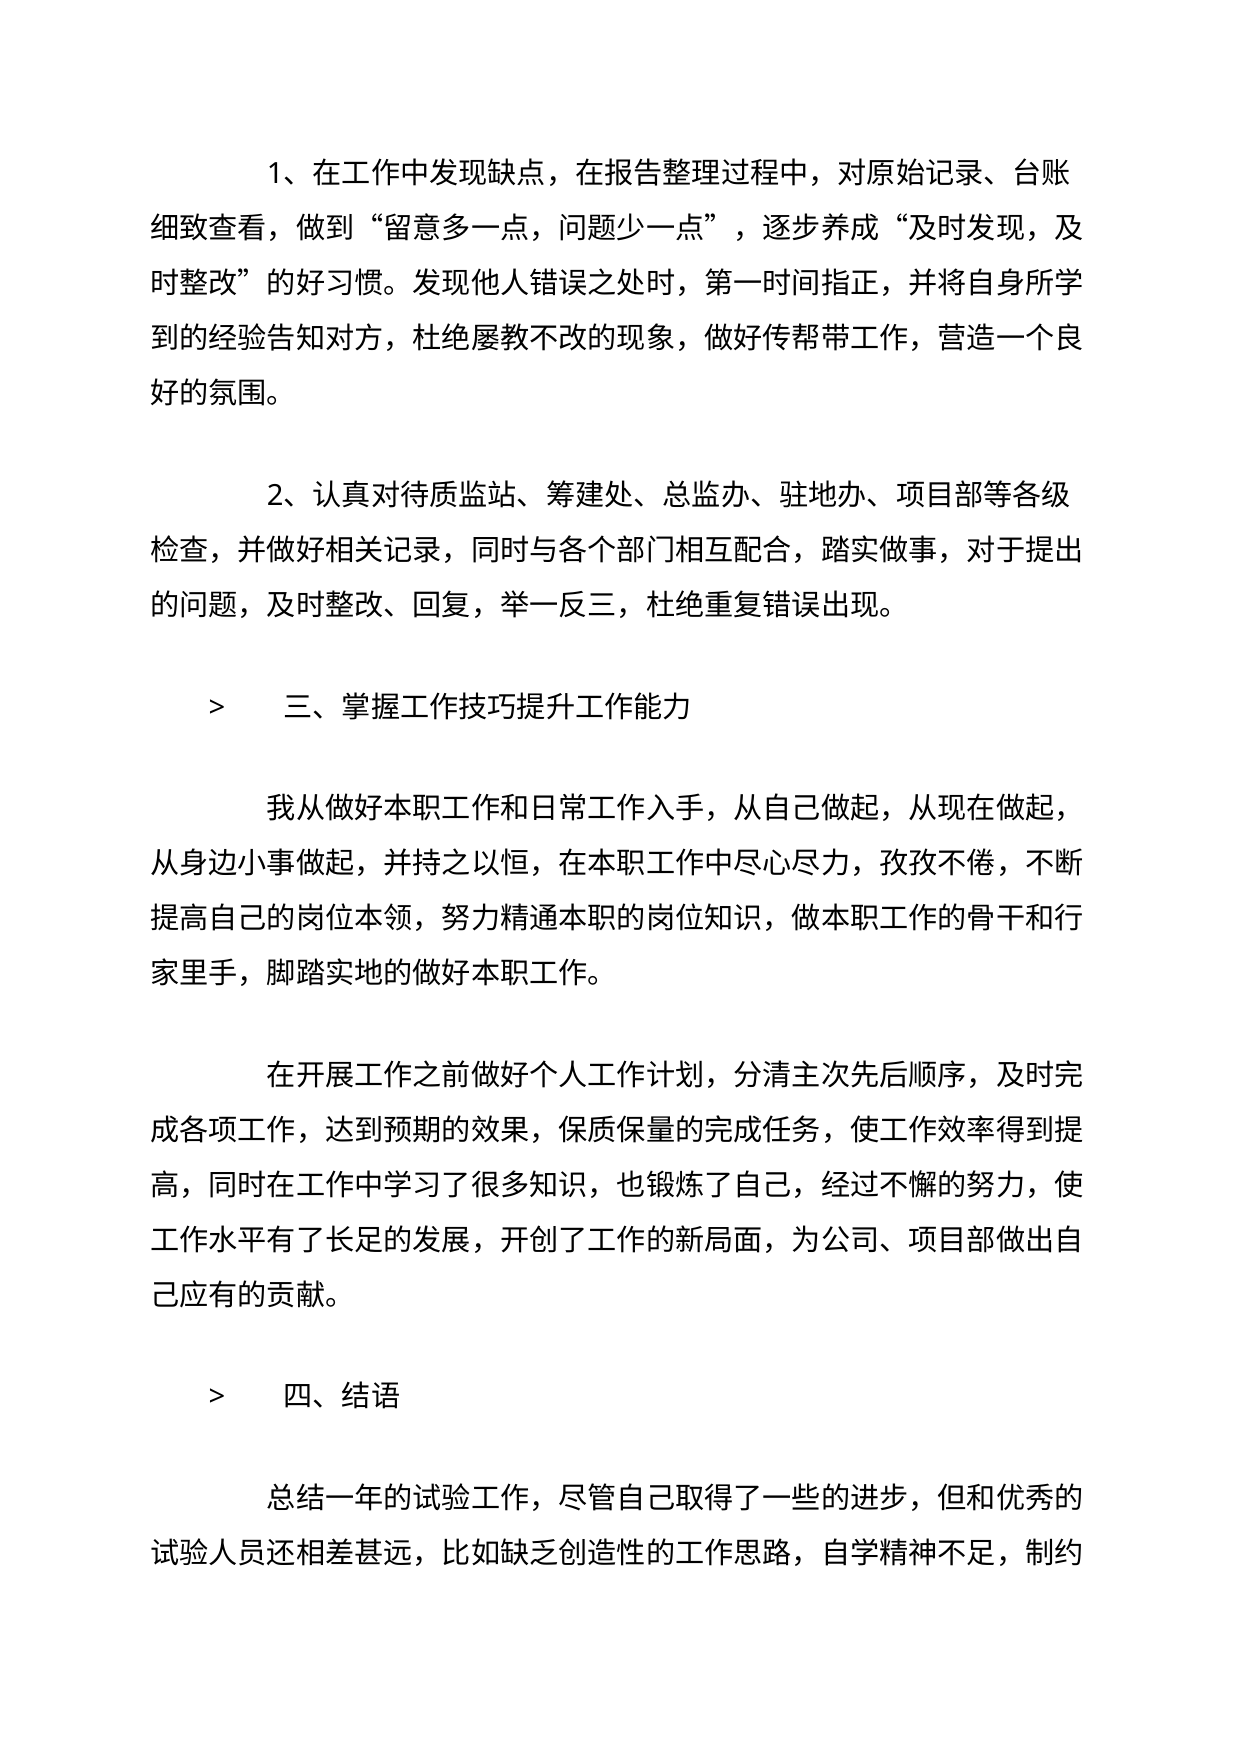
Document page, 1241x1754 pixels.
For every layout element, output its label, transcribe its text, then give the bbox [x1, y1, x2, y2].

text > 四、结语 [150, 1373, 1090, 1415]
text > 三、掌握工作技巧提升工作能力 [150, 683, 1090, 726]
text 我从做好本职工作和日常工作入手，从自己做起，从现在做起，从身边小事做起，并持之以恒，在本职工作中尽心尽力，孜孜不倦，不断提高自己的岗位本领，努力精通本职的岗位知识，做本职工作的骨干和行家里手，脚踏实地的做好本职工作。 [150, 785, 1090, 992]
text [150, 1475, 1090, 1572]
text 在开展工作之前做好个人工作计划，分清主次先后顺序，及时完成各项工作，达到预期的效果，保质保量的完成任务，使工作效率得到提高，同时在工作中学习了很多知识，也锻炼了自己，经过不懈的努力，使工作水平有了长足的发展，开创了工作的新局面，为公司、项目部做出自己应有的贡献。 [150, 1052, 1090, 1313]
text 2、认真对待质监站、筹建处、总监办、驻地办、项目部等各级检查，并做好相关记录，同时与各个部门相互配合，踏实做事，对于提出的问题，及时整改、回复，举一反三，杜绝重复错误出现。 [150, 471, 1090, 624]
text 1、在工作中发现缺点，在报告整理过程中，对原始记录、台账细致查看，做到“留意多一点，问题少一点”，逐步养成“及时发现，及时整改”的好习惯。发现他人错误之处时，第一时间指正，并将自身所学到的经验告知对方，杜绝屡教不改的现象，做好传帮带工作，营造一个良好的氛围。 [150, 150, 1090, 412]
